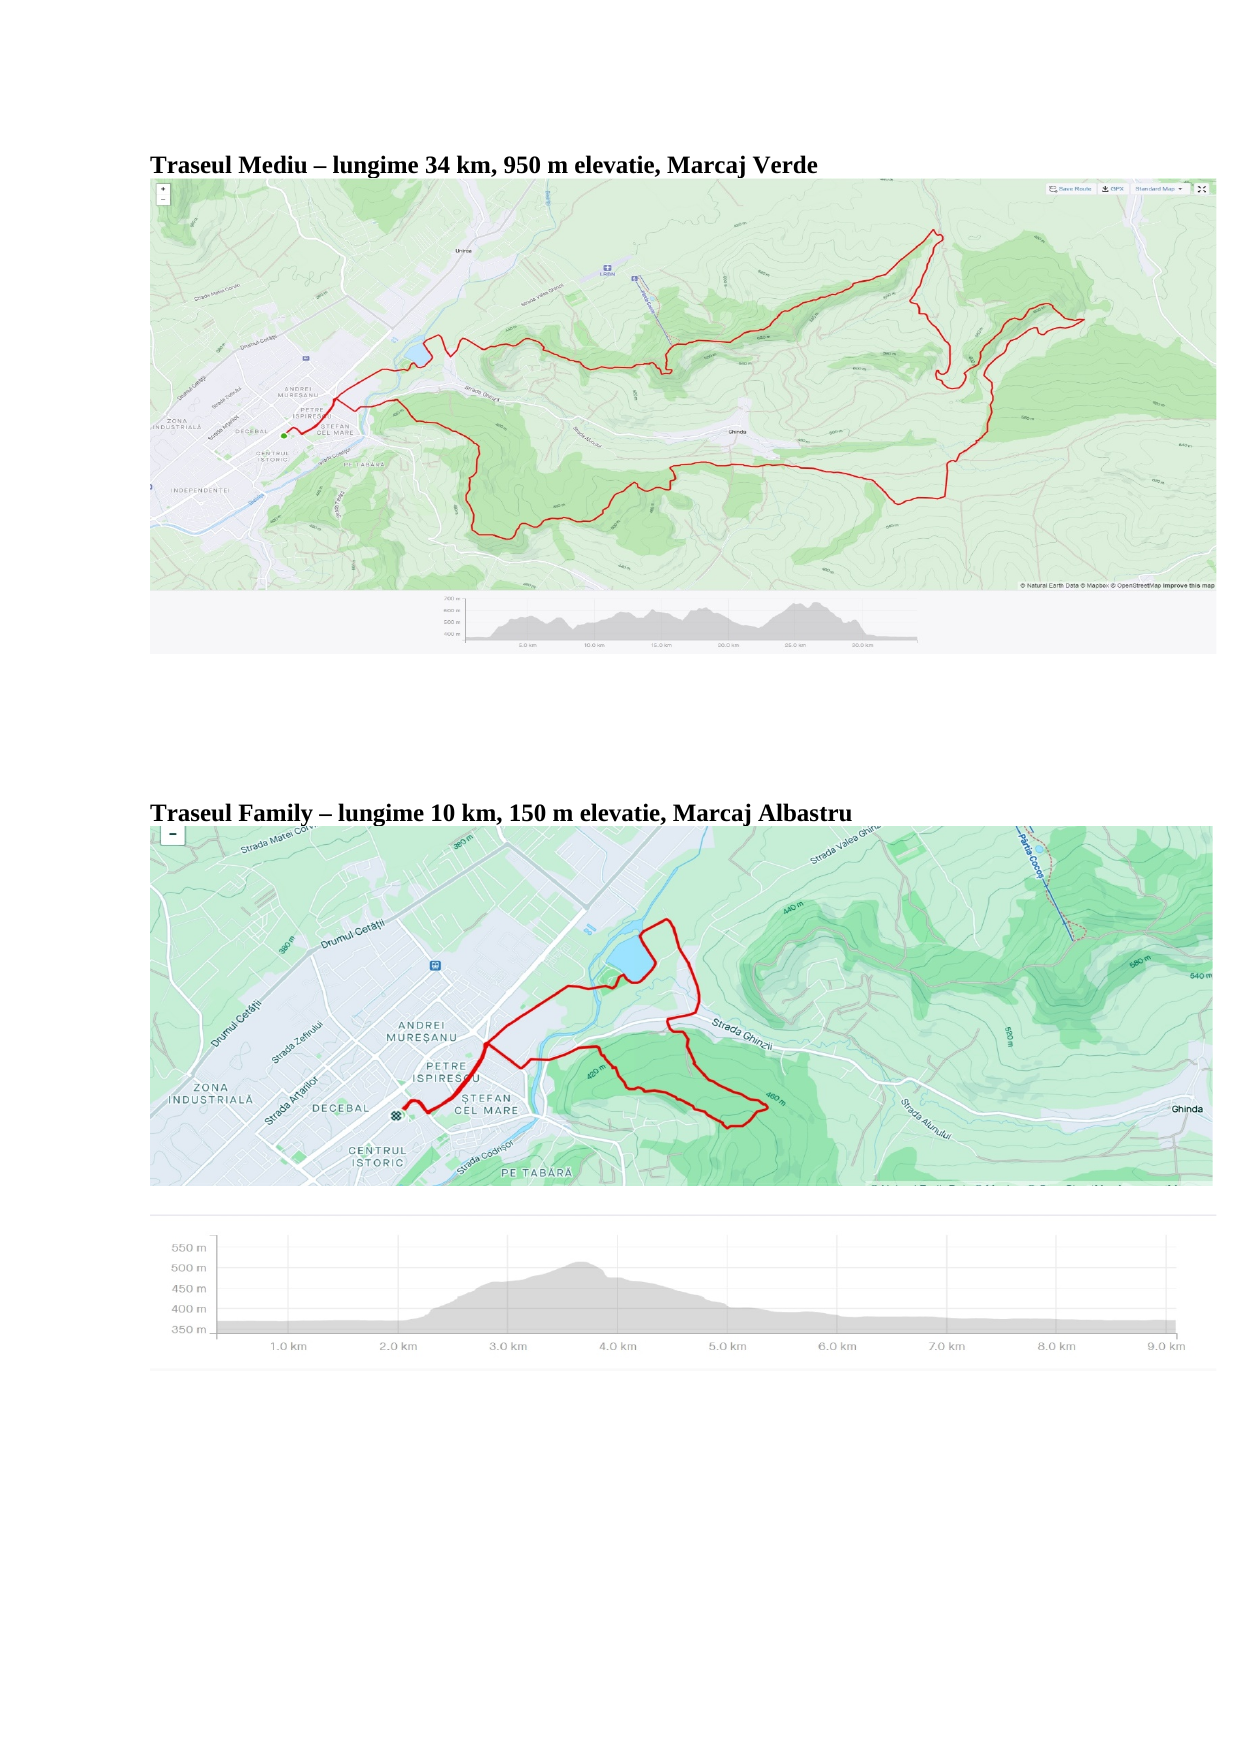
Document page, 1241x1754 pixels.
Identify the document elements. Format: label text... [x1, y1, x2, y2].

picture [150, 1214, 1217, 1371]
text Traseul Family – lungime 10 km, 150 m elevatie, Marcaj Albastru [150, 798, 1090, 826]
text Traseul Mediu – lungime 34 km, 950 m elevatie, Marcaj Verde [150, 150, 1090, 178]
picture [150, 826, 1213, 1186]
picture [150, 178, 1217, 654]
